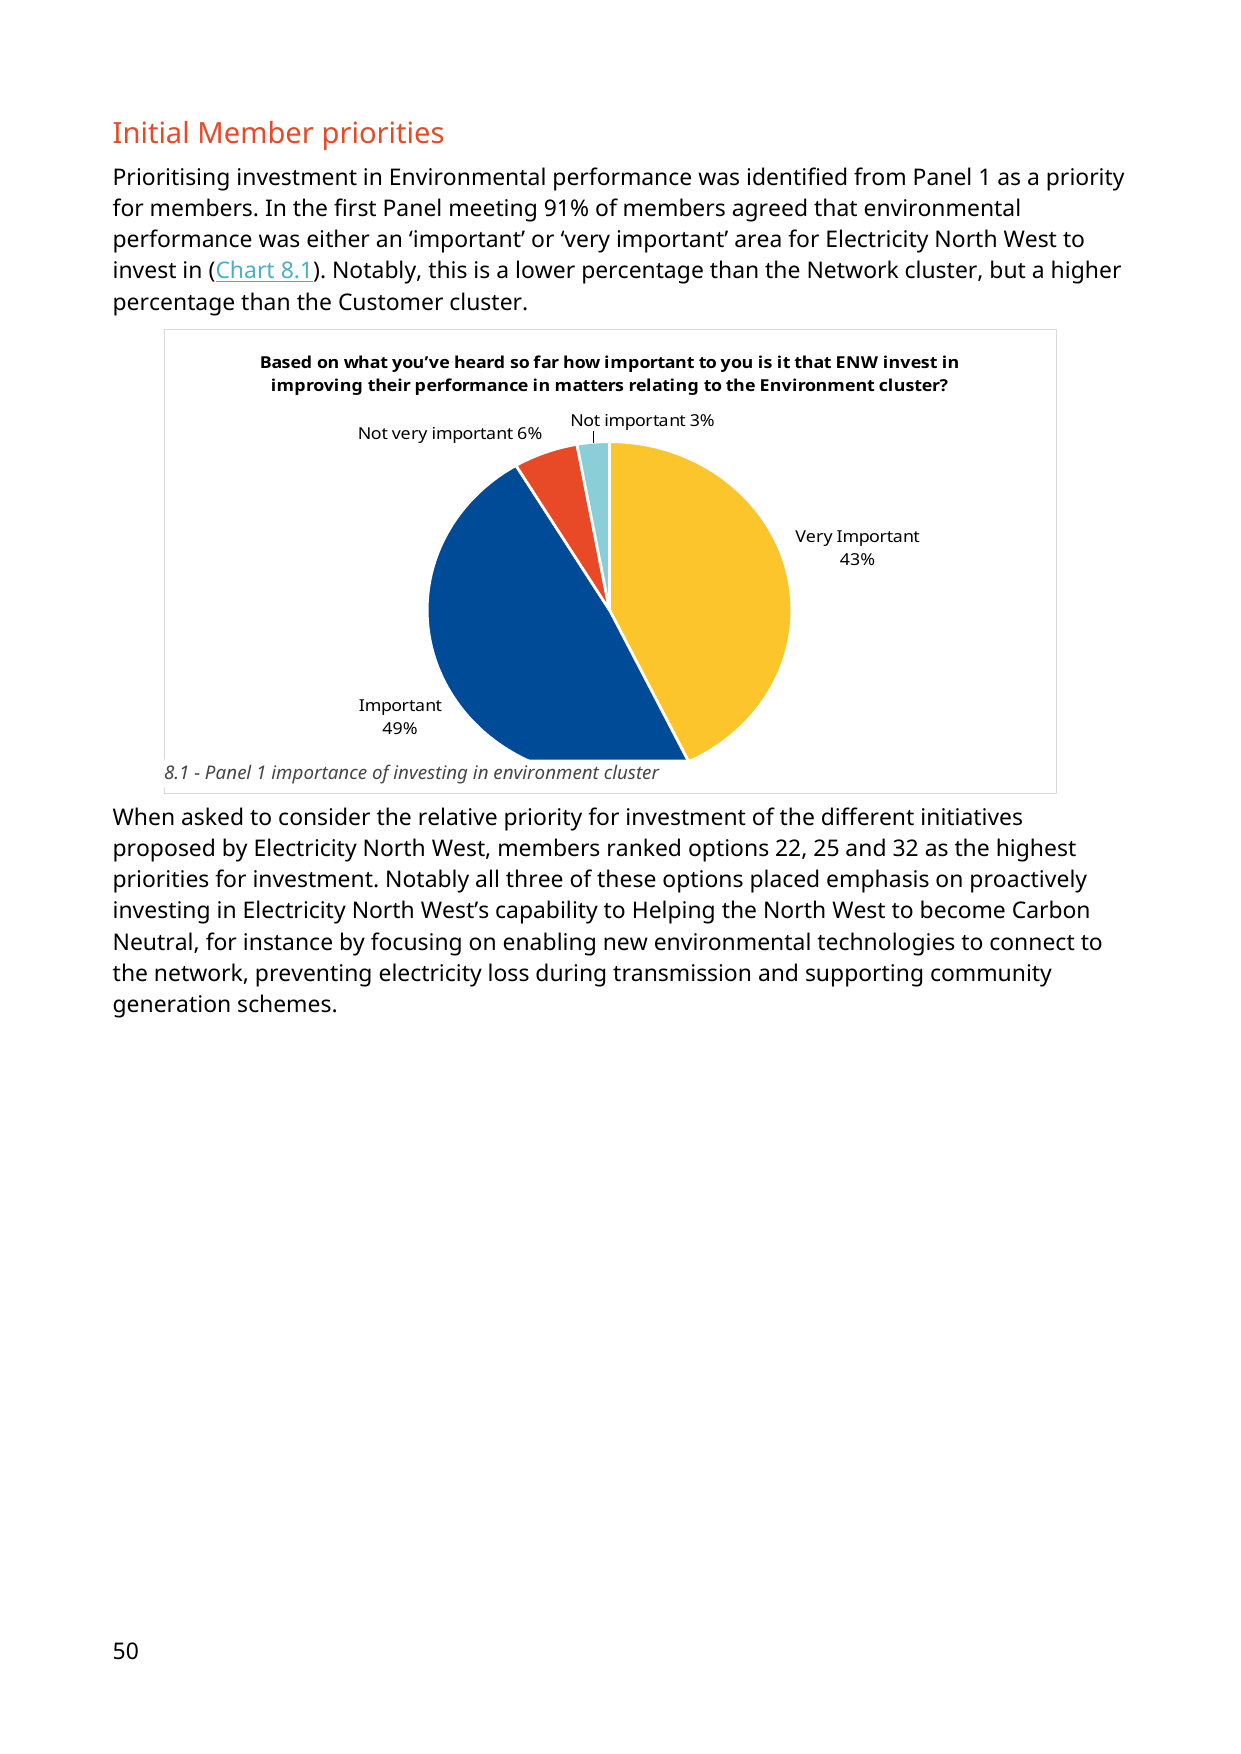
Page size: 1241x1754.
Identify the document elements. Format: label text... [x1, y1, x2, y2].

text Prioritising investment in Environmental performance was identified from Panel 1 as a priority for members. In the first Panel meeting 91% of members agreed that environmental performance was either an ‘important’ or ‘very important’ area for Electricity North West to invest in (Chart 8.1). Notably, this is a lower percentage than the Network cluster, but a higher percentage than the Customer cluster. [112, 161, 1128, 317]
subtitle Initial Member priorities [112, 112, 1128, 152]
text When asked to consider the relative priority for investment of the different initiatives proposed by Electricity North West, members ranked options 22, 25 and 32 as the highest priorities for investment. Notably all three of these options placed emphasis on proactively investing in Electricity North West’s capability to Helping the North West to become Carbon Neutral, for instance by focusing on enabling new environmental technologies to connect to the network, preventing electricity loss during transmission and supporting community generation schemes. [112, 329, 1128, 1019]
